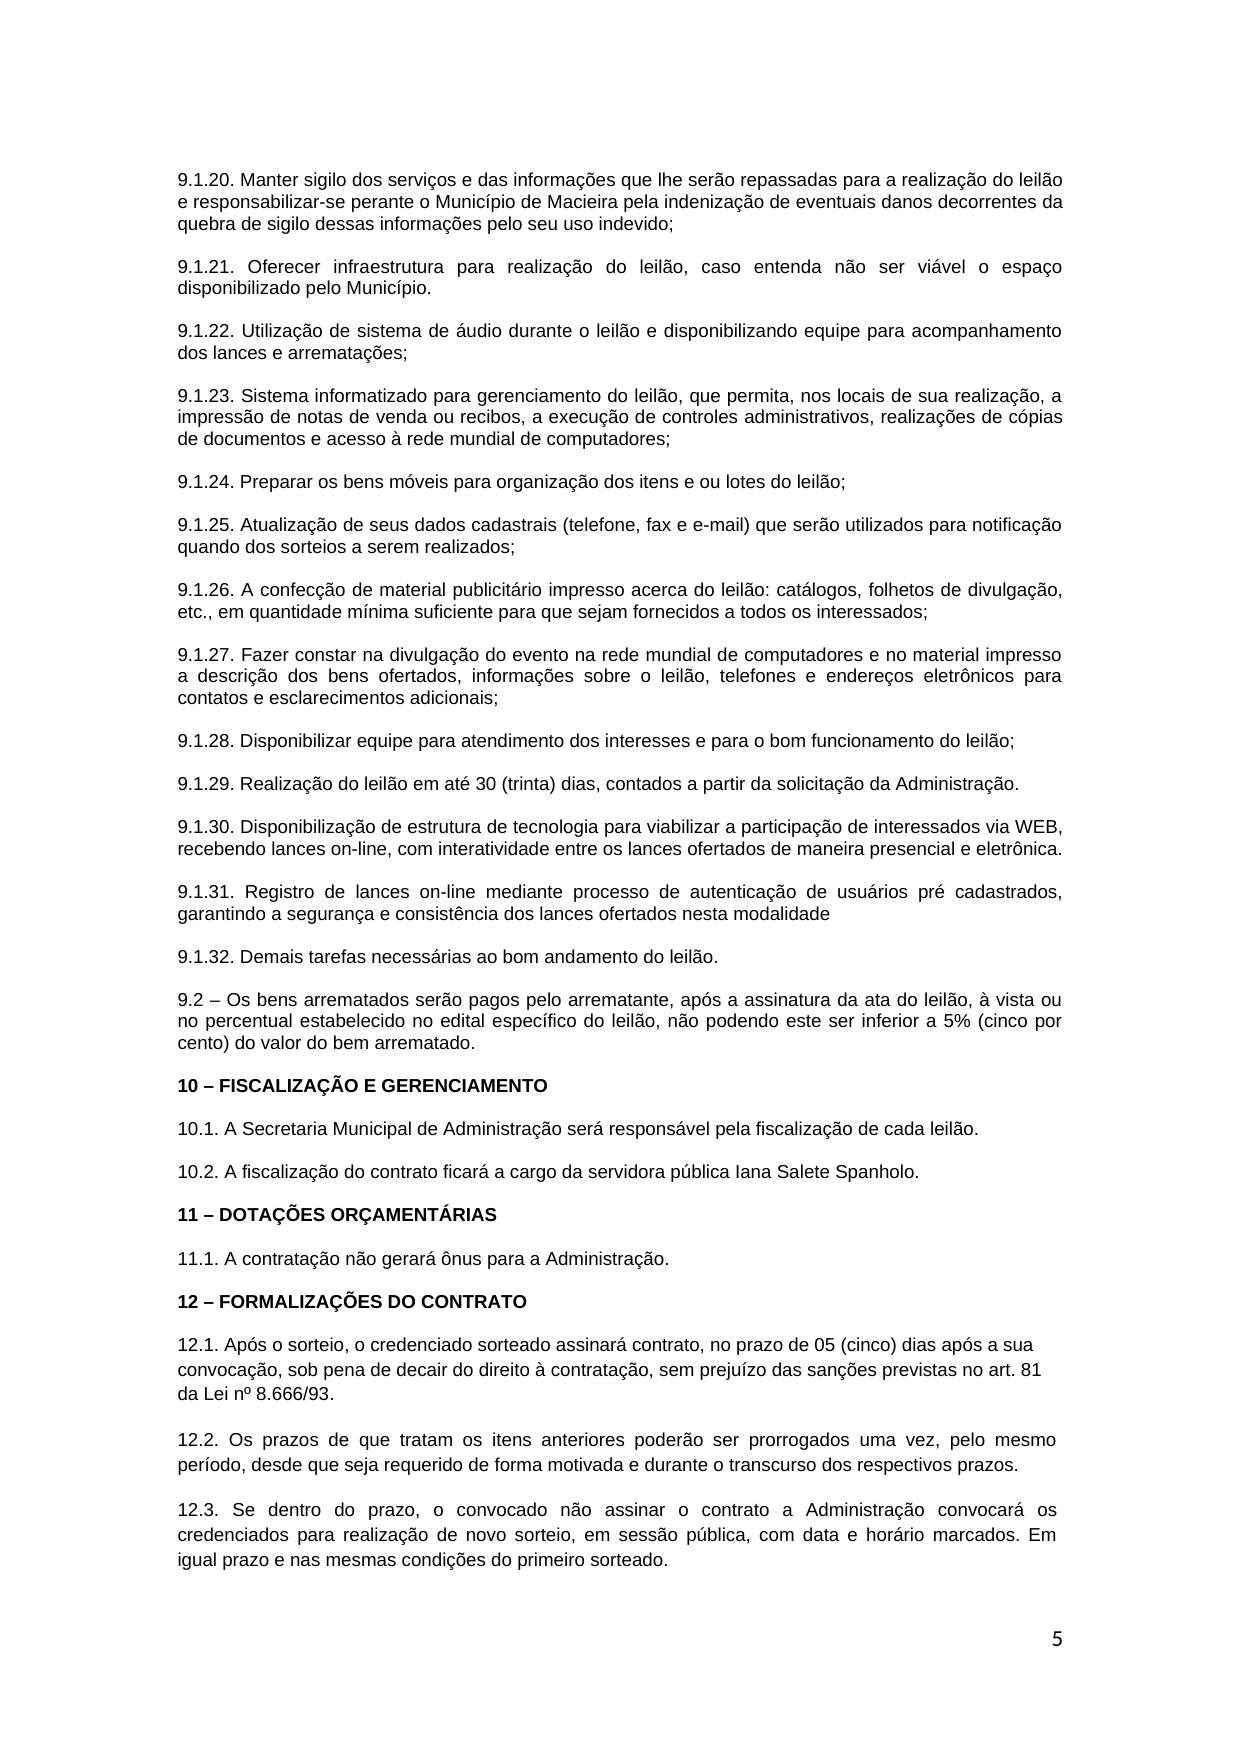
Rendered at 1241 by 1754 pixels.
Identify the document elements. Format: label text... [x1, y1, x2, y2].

text 9.1.20. Manter sigilo dos serviços e das informações que lhe serão repassadas para a realização do leilão e responsabilizar-se perante o Município de Macieira pela indenização de eventuais danos decorrentes da quebra de sigilo dessas informações pelo seu uso indevido; [177, 169, 1063, 234]
text 12.3. Se dentro do prazo, o convocado não assinar o contrato a Administração convocará os credenciados para realização de novo sorteio, em sessão pública, com data e horário marcados. Em igual prazo e nas mesmas condições do primeiro sorteado. [177, 1499, 1057, 1570]
text 9.1.31. Registro de lances on-line mediante processo de autenticação de usuários pré cadastrados, garantindo a segurança e consistência dos lances ofertados nesta modalidade [177, 881, 1063, 924]
text 9.1.32. Demais tarefas necessárias ao bom andamento do leilão. [177, 945, 1063, 967]
text 9.1.21. Oferecer infraestrutura para realização do leilão, caso entenda não ser viável o espaço disponibilizado pelo Município. [177, 255, 1063, 298]
text 9.1.27. Fazer constar na divulgação do evento na rede mundial de computadores e no material impresso a descrição dos bens ofertados, informações sobre o leilão, telefones e endereços eletrônicos para contatos e esclarecimentos adicionais; [177, 643, 1063, 708]
text 9.1.25. Atualização de seus dados cadastrais (telefone, fax e e-mail) que serão utilizados para notificação quando dos sorteios a serem realizados; [177, 514, 1063, 557]
text 9.1.26. A confecção de material publicitário impresso acerca do leilão: catálogos, folhetos de divulgação, etc., em quantidade mínima suficiente para que sejam fornecidos a todos os interessados; [177, 579, 1063, 622]
text 10.1. A Secretaria Municipal de Administração será responsável pela fiscalização de cada leilão. [177, 1118, 1063, 1139]
text 12.2. Os prazos de que tratam os itens anteriores poderão ser prorrogados uma vez, pelo mesmo período, desde que seja requerido de forma motivada e durante o transcurso dos respectivos prazos. [177, 1429, 1057, 1475]
text 10 – FISCALIZAÇÃO E GERENCIAMENTO [177, 1075, 1063, 1096]
text 10.2. A fiscalização do contrato ficará a cargo da servidora pública Iana Salete Spanholo. [177, 1161, 1063, 1183]
text 12 – FORMALIZAÇÕES DO CONTRATO [177, 1290, 1063, 1312]
text 9.1.24. Preparar os bens móveis para organização dos itens e ou lotes do leilão; [177, 471, 1063, 493]
text 11 – DOTAÇÕES ORÇAMENTÁRIAS [177, 1204, 1063, 1226]
text 12.1. Após o sorteio, o credenciado sorteado assinará contrato, no prazo de 05 (cinco) dias após a sua convocação, sob pena de decair do direito à contratação, sem prejuízo das sanções previstas no art. 81 da Lei nº 8.666/93. [177, 1333, 1063, 1405]
text 9.1.22. Utilização de sistema de áudio durante o leilão e disponibilizando equipe para acompanhamento dos lances e arrematações; [177, 320, 1063, 363]
text 9.1.23. Sistema informatizado para gerenciamento do leilão, que permita, nos locais de sua realização, a impressão de notas de venda ou recibos, a execução de controles administrativos, realizações de cópias de documentos e acesso à rede mundial de computadores; [177, 385, 1063, 449]
text 9.1.28. Disponibilizar equipe para atendimento dos interesses e para o bom funcionamento do leilão; [177, 730, 1063, 751]
text 11.1. A contratação não gerará ônus para a Administração. [177, 1247, 1063, 1269]
text 9.1.30. Disponibilização de estrutura de tecnologia para viabilizar a participação de interessados via WEB, recebendo lances on-line, com interatividade entre os lances ofertados de maneira presencial e eletrônica. [177, 816, 1063, 859]
text 9.2 – Os bens arrematados serão pagos pelo arrematante, após a assinatura da ata do leilão, à vista ou no percentual estabelecido no edital específico do leilão, não podendo este ser inferior a 5% (cinco por cento) do valor do bem arrematado. [177, 988, 1063, 1053]
text 9.1.29. Realização do leilão em até 30 (trinta) dias, contados a partir da solicitação da Administração. [177, 773, 1063, 794]
